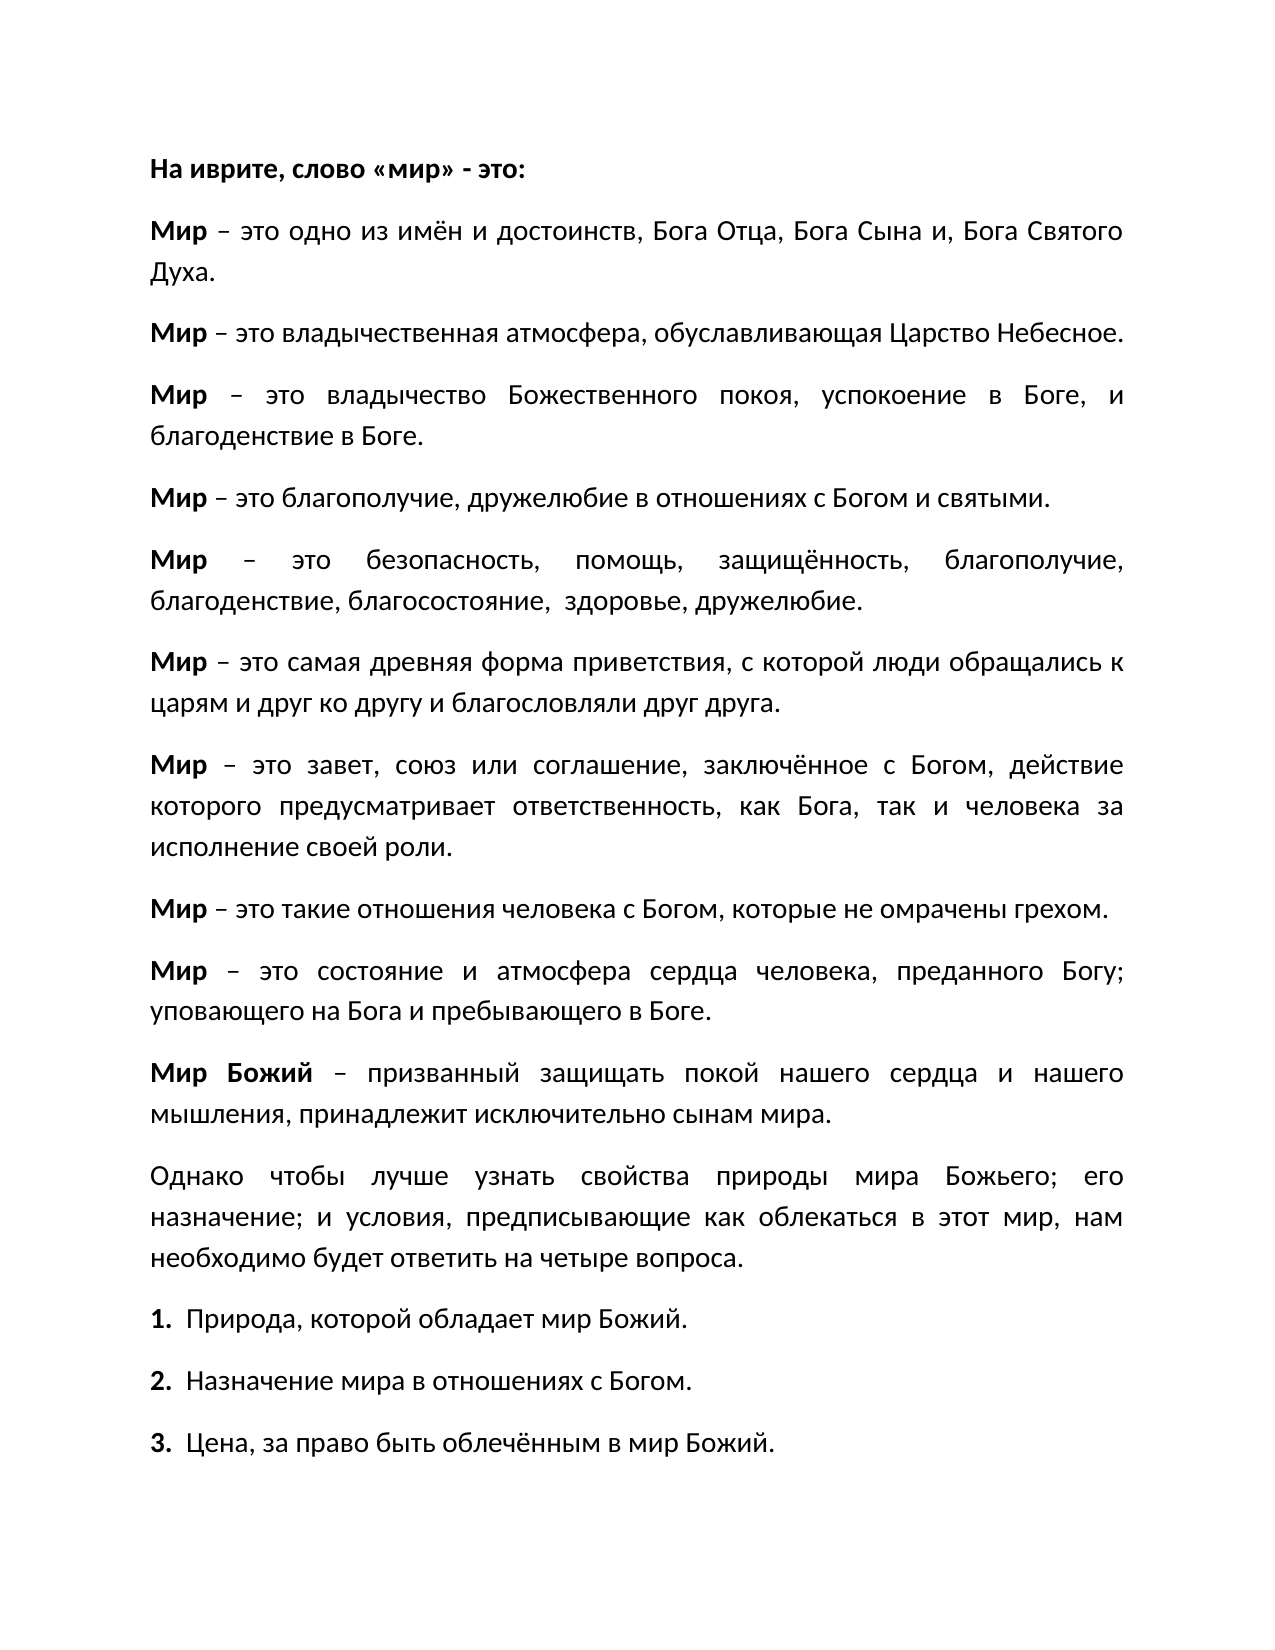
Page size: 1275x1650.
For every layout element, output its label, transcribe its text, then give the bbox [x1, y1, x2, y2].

text Мир – это благополучие, дружелюбие в отношениях с Богом и святыми. [150, 479, 1125, 514]
text Мир – это владычественная атмосфера, обуславливающая Царство Небесное. [150, 314, 1125, 350]
text Однако чтобы лучше узнать свойства природы мира Божьего; его назначение; и условия, предписывающие как облекаться в этот мир, нам необходимо будет ответить на четыре вопроса. [150, 1157, 1125, 1274]
text Мир Божий – призванный защищать покой нашего сердца и нашего мышления, принадлежит исключительно сынам мира. [150, 1054, 1125, 1131]
text Мир – это одно из имён и достоинств, Бога Отца, Бога Сына и, Бога Святого Духа. [150, 212, 1125, 288]
text 1. Природа, которой обладает мир Божий. [150, 1301, 1125, 1336]
text Мир – это владычество Божественного покоя, успокоение в Боге, и благоденствие в Боге. [150, 376, 1125, 453]
text 2. Назначение мира в отношениях с Богом. [150, 1362, 1125, 1398]
text Мир – это завет, союз или соглашение, заключённое с Богом, действие которого предусматривает ответственность, как Бога, так и человека за исполнение своей роли. [150, 746, 1125, 864]
text На иврите, слово «мир» - это: [150, 150, 1125, 186]
text Мир – это самая древняя форма приветствия, с которой люди обращались к царям и друг ко другу и благословляли друг друга. [150, 643, 1125, 720]
text 3. Цена, за право быть облечённым в мир Божий. [150, 1424, 1125, 1460]
text Мир – это состояние и атмосфера сердца человека, преданного Богу; уповающего на Бога и пребывающего в Боге. [150, 952, 1125, 1028]
text Мир – это такие отношения человека с Богом, которые не омрачены грехом. [150, 890, 1125, 925]
text Мир – это безопасность, помощь, защищённость, благополучие, благоденствие, благосостояние, здоровье, дружелюбие. [150, 541, 1125, 617]
